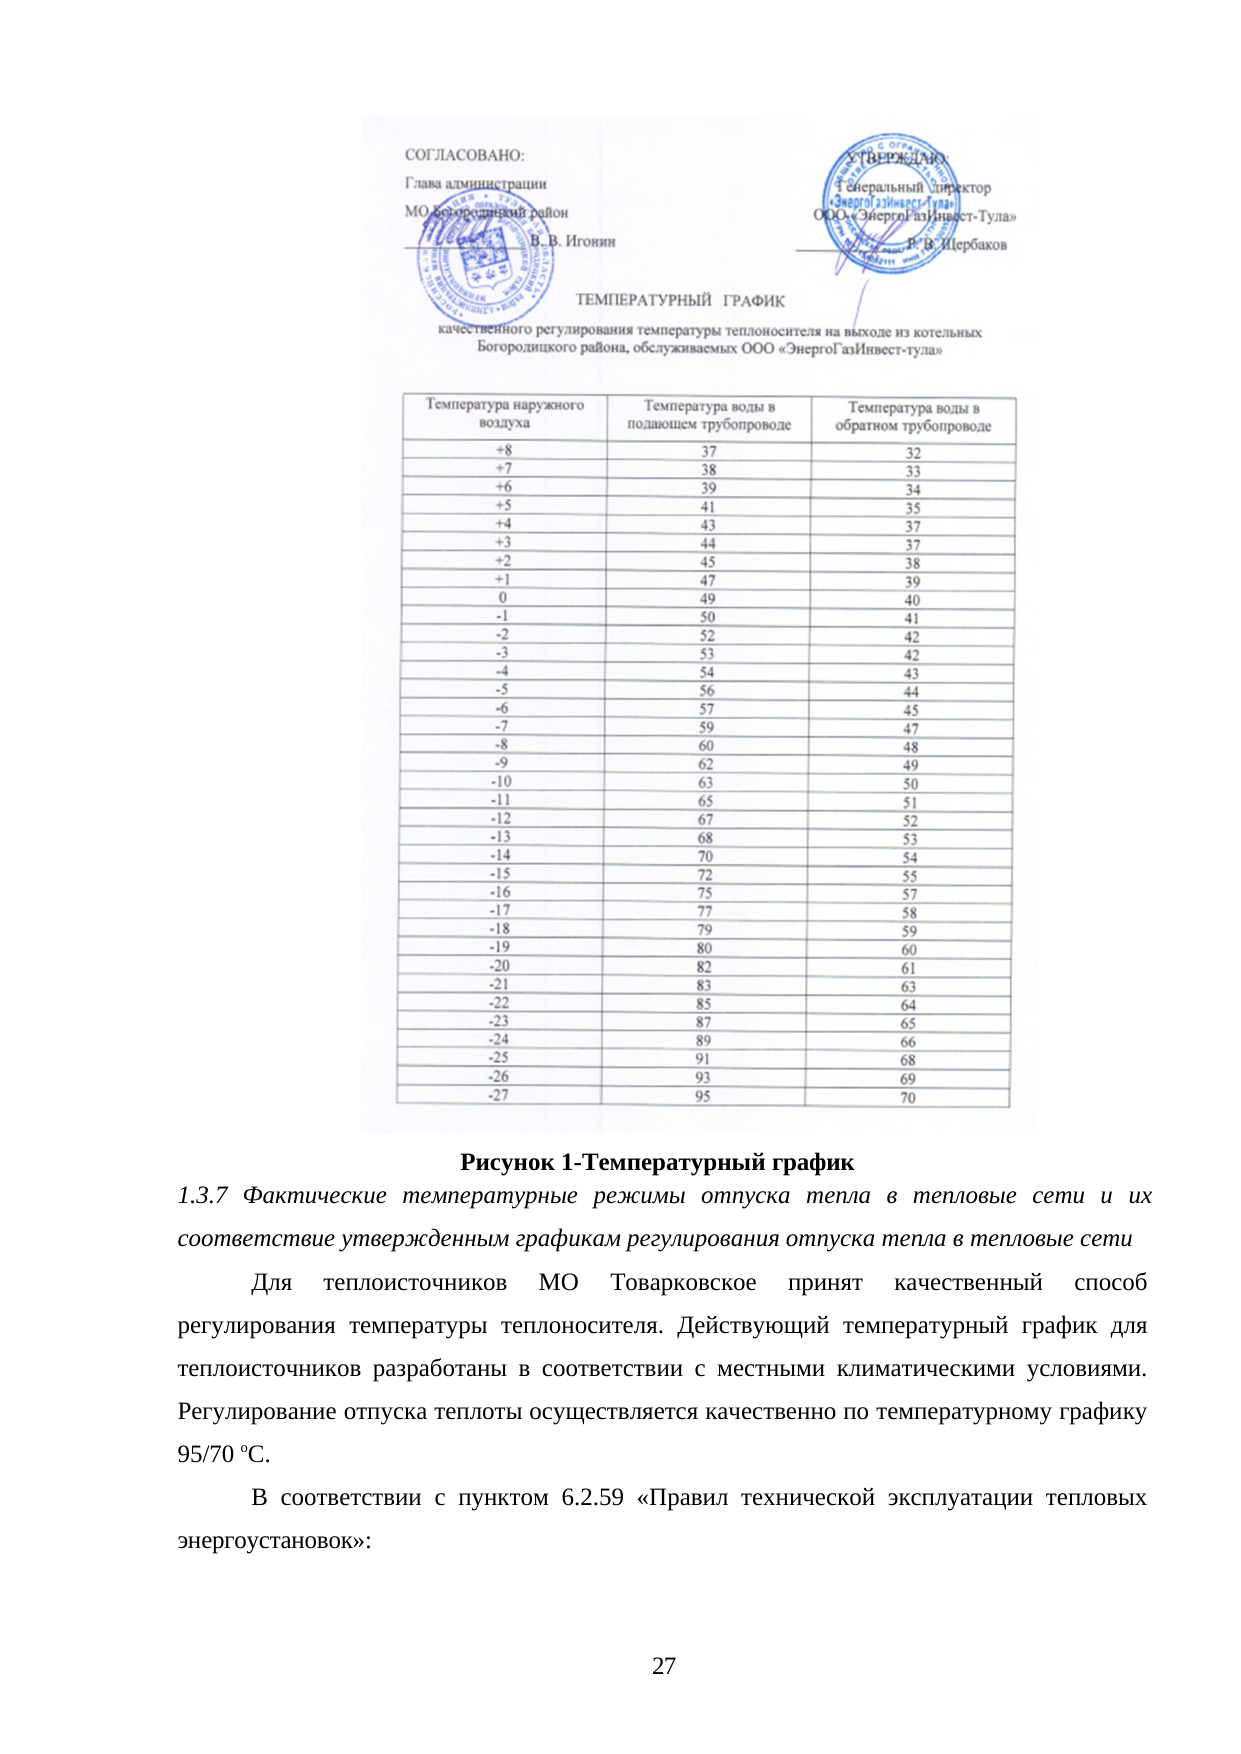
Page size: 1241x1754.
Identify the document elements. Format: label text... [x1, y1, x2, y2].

list Фактические температурные режимы отпуска тепла в тепловые сети и их соответствие утвержденным графикам регулирования отпуска тепла в тепловые сети [177, 1180, 1152, 1252]
text Для теплоисточников МО Товарковское принят качественный способ регулирования температуры теплоносителя. Действующий температурный график для теплоисточников разработаны в соответствии с местными климатическими условиями. Регулирование отпуска теплоты осуществляется качественно по температурному графику 95/70 оС. [177, 1267, 1148, 1468]
text В соответствии с пунктом 6.2.59 «Правил технической эксплуатации тепловых энергоустановок»: [177, 1482, 1148, 1554]
subtitle Рисунок 1-Температурный график [460, 1147, 1211, 1176]
picture [360, 116, 1038, 1134]
